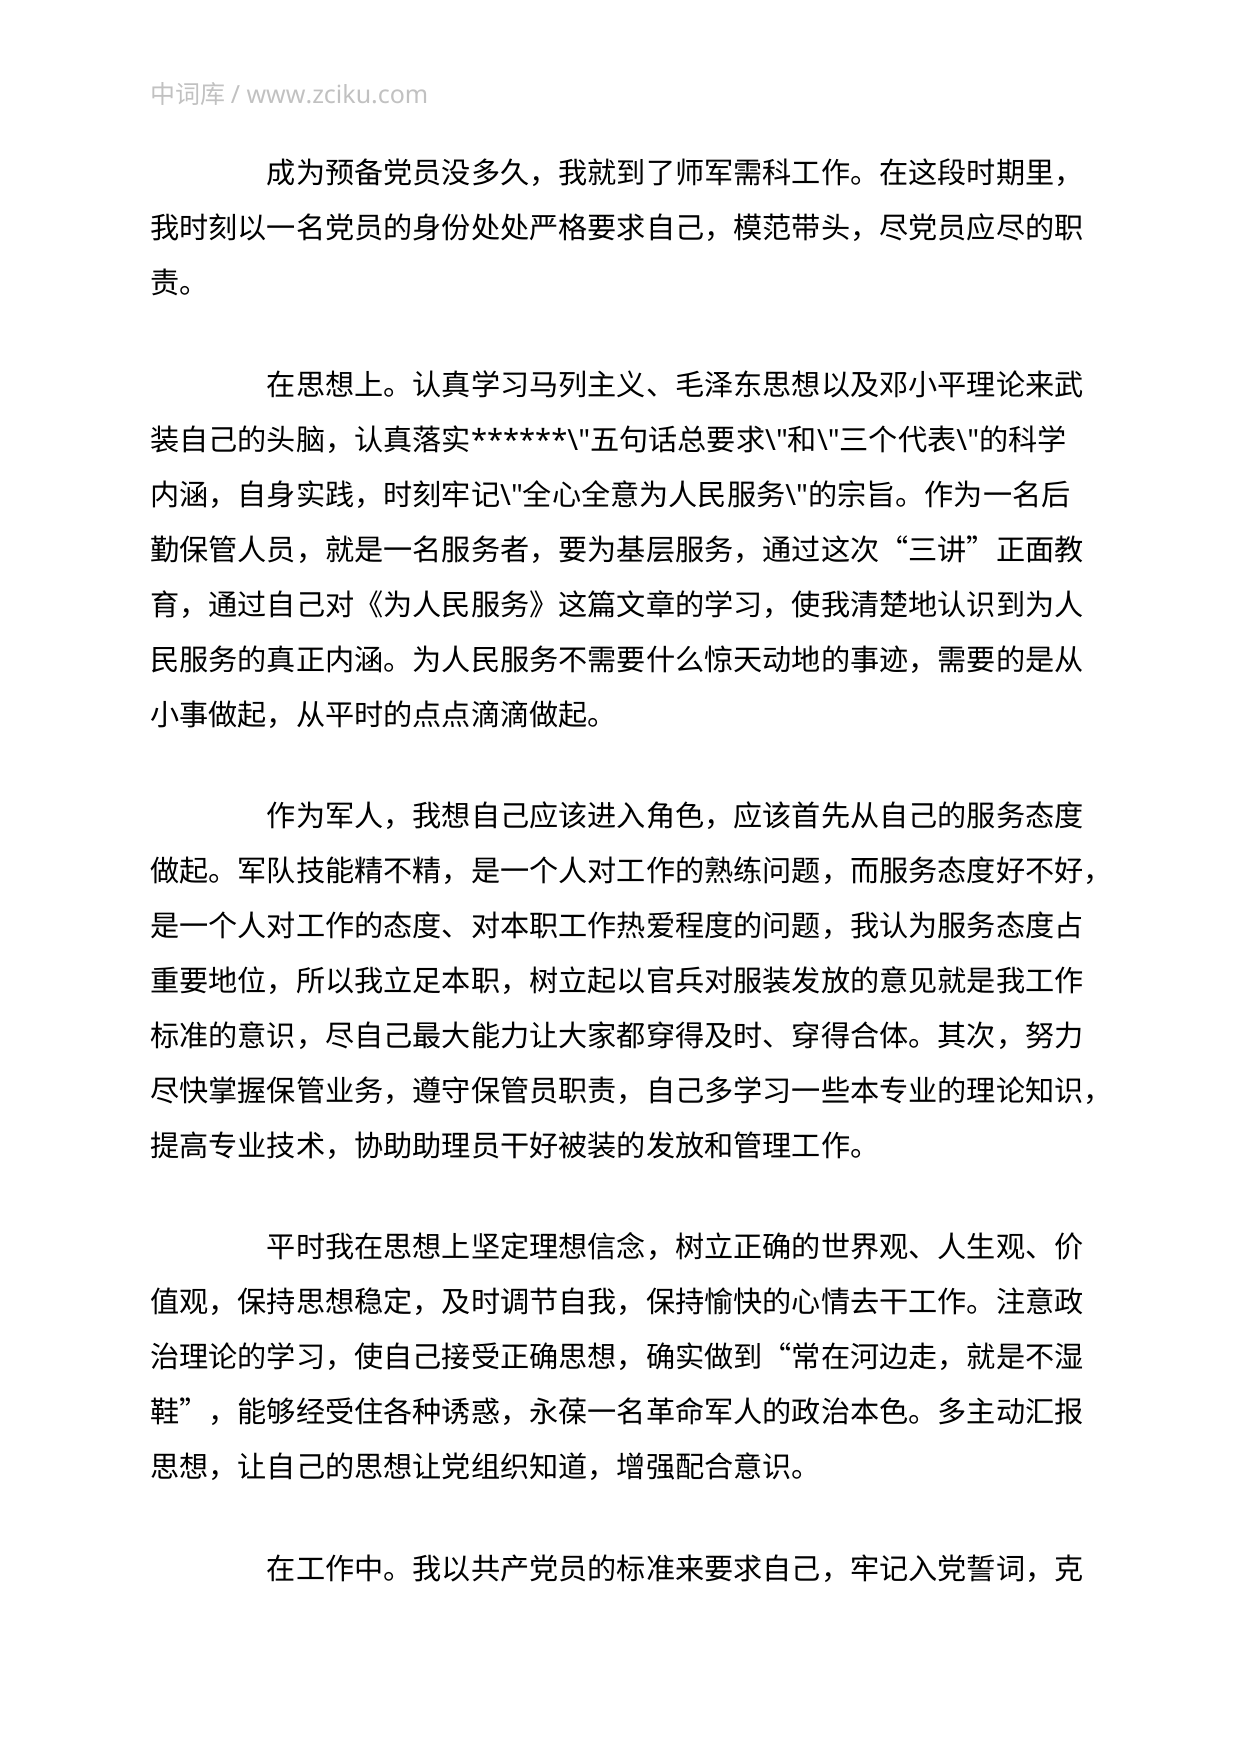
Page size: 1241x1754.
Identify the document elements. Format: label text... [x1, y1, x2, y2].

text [150, 1545, 1090, 1588]
text 成为预备党员没多久，我就到了师军需科工作。在这段时期里，我时刻以一名党员的身份处处严格要求自己，模范带头，尽党员应尽的职责。 [150, 150, 1090, 302]
text 作为军人，我想自己应该进入角色，应该首先从自己的服务态度做起。军队技能精不精，是一个人对工作的熟练问题，而服务态度好不好，是一个人对工作的态度、对本职工作热爱程度的问题，我认为服务态度占重要地位，所以我立足本职，树立起以官兵对服装发放的意见就是我工作标准的意识，尽自己最大能力让大家都穿得及时、穿得合体。其次，努力尽快掌握保管业务，遵守保管员职责，自己多学习一些本专业的理论知识，提高专业技术，协助助理员干好被装的发放和管理工作。 [150, 793, 1090, 1164]
text 在思想上。认真学习马列主义、毛泽东思想以及邓小平理论来武装自己的头脑，认真落实******\"五句话总要求\"和\"三个代表\"的科学内涵，自身实践，时刻牢记\"全心全意为人民服务\"的宗旨。作为一名后勤保管人员，就是一名服务者，要为基层服务，通过这次“三讲”正面教育，通过自己对《为人民服务》这篇文章的学习，使我清楚地认识到为人民服务的真正内涵。为人民服务不需要什么惊天动地的事迹，需要的是从小事做起，从平时的点点滴滴做起。 [150, 362, 1090, 733]
text 平时我在思想上坚定理想信念，树立正确的世界观、人生观、价值观，保持思想稳定，及时调节自我，保持愉快的心情去干工作。注意政治理论的学习，使自己接受正确思想，确实做到“常在河边走，就是不湿鞋”，能够经受住各种诱惑，永葆一名革命军人的政治本色。多主动汇报思想，让自己的思想让党组织知道，增强配合意识。 [150, 1224, 1090, 1486]
